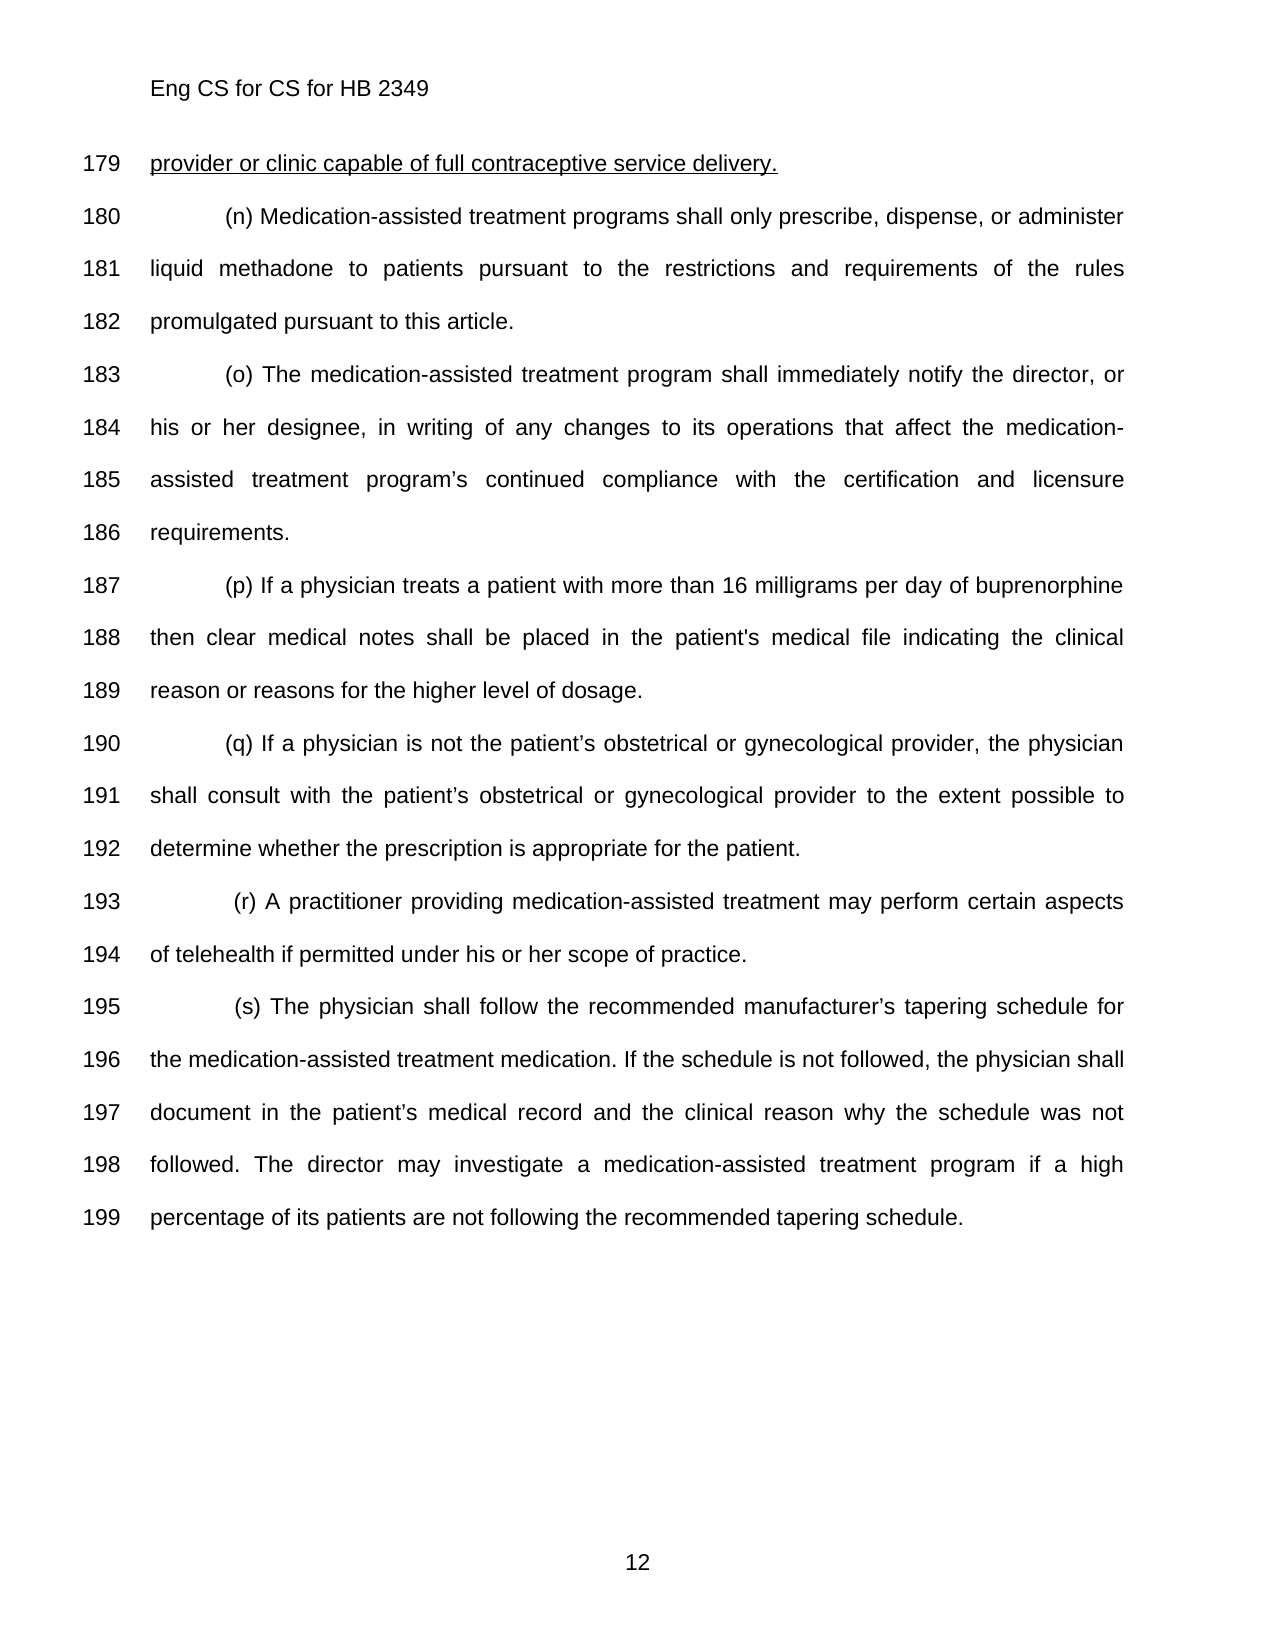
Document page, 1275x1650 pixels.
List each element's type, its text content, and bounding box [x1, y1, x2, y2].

text (o) The medication-assisted treatment program shall immediately notify the director, or his or her designee, in writing of any changes to its operations that affect the medication-assisted treatment program’s continued compliance with the certification and licensure requirements. [150, 361, 1125, 545]
text (p) If a physician treats a patient with more than 16 milligrams per day of buprenorphine then clear medical notes shall be placed in the patient's medical file indicating the clinical reason or reasons for the higher level of dosage. [150, 572, 1125, 703]
text (q) If a physician is not the patient’s obstetrical or gynecological provider, the physician shall consult with the patient’s obstetrical or gynecological provider to the extent possible to determine whether the prescription is appropriate for the patient. [150, 730, 1125, 862]
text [150, 150, 1125, 176]
text (r) A practitioner providing medication-assisted treatment may perform certain aspects of telehealth if permitted under his or her scope of practice. [150, 888, 1125, 967]
text (n) Medication-assisted treatment programs shall only prescribe, dispense, or administer liquid methadone to patients pursuant to the restrictions and requirements of the rules promulgated pursuant to this article. [150, 203, 1125, 334]
text (s) The physician shall follow the recommended manufacturer’s tapering schedule for the medication-assisted treatment medication. If the schedule is not followed, the physician shall document in the patient’s medical record and the clinical reason why the schedule was not followed. The director may investigate a medication-assisted treatment program if a high percentage of its patients are not following the recommended tapering schedule. [150, 993, 1125, 1231]
